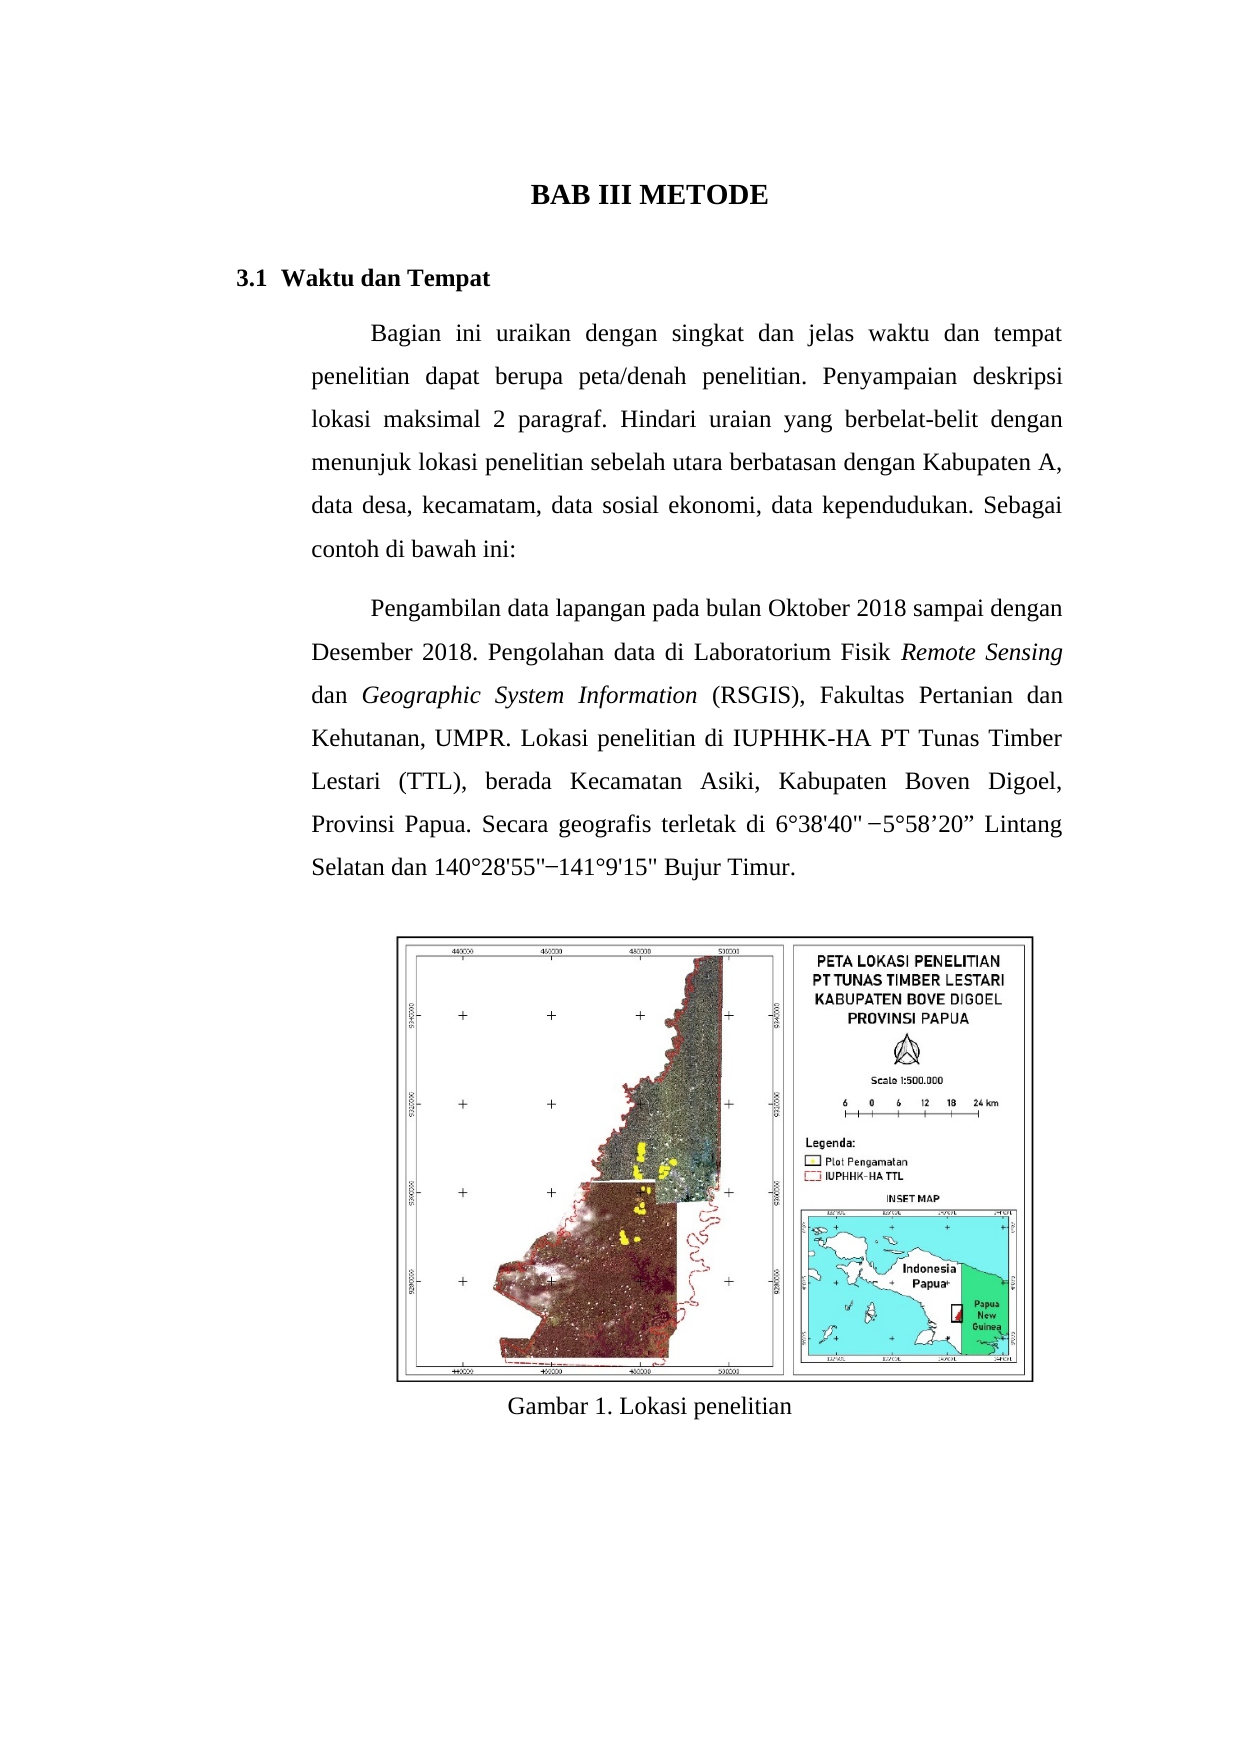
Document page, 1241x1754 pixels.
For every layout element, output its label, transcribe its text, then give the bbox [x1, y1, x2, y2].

text Gambar 1. Lokasi penelitian [236, 1391, 1063, 1420]
subtitle BAB III METODE [236, 177, 1063, 211]
subtitle Waktu dan Tempat [236, 263, 1063, 291]
text Bagian ini uraikan dengan singkat dan jelas waktu dan tempat penelitian dapat berupa peta/denah penelitian. Penyampaian deskripsi lokasi maksimal 2 paragraf. Hindari uraian yang berbelat-belit dengan menunjuk lokasi penelitian sebelah utara berbatasan dengan Kabupaten A, data desa, kecamatam, data sosial ekonomi, data kependudukan. Sebagai contoh di bawah ini: [311, 318, 1063, 562]
text Pengambilan data lapangan pada bulan Oktober 2018 sampai dengan Desember 2018. Pengolahan data di Laboratorium Fisik Remote Sensing dan Geographic System Information (RSGIS), Fakultas Pertanian dan Kehutanan, UMPR. Lokasi penelitian di IUPHHK-HA PT Tunas Timber Lestari (TTL), berada Kecamatan Asiki, Kabupaten Boven Digoel, Provinsi Papua. Secara geografis terletak di 6°38'40" ̶ 5°58’20” Lintang Selatan dan 140°28'55" ̶ 141°9'15" Bujur Timur. [311, 593, 1063, 881]
picture [387, 924, 1046, 1390]
